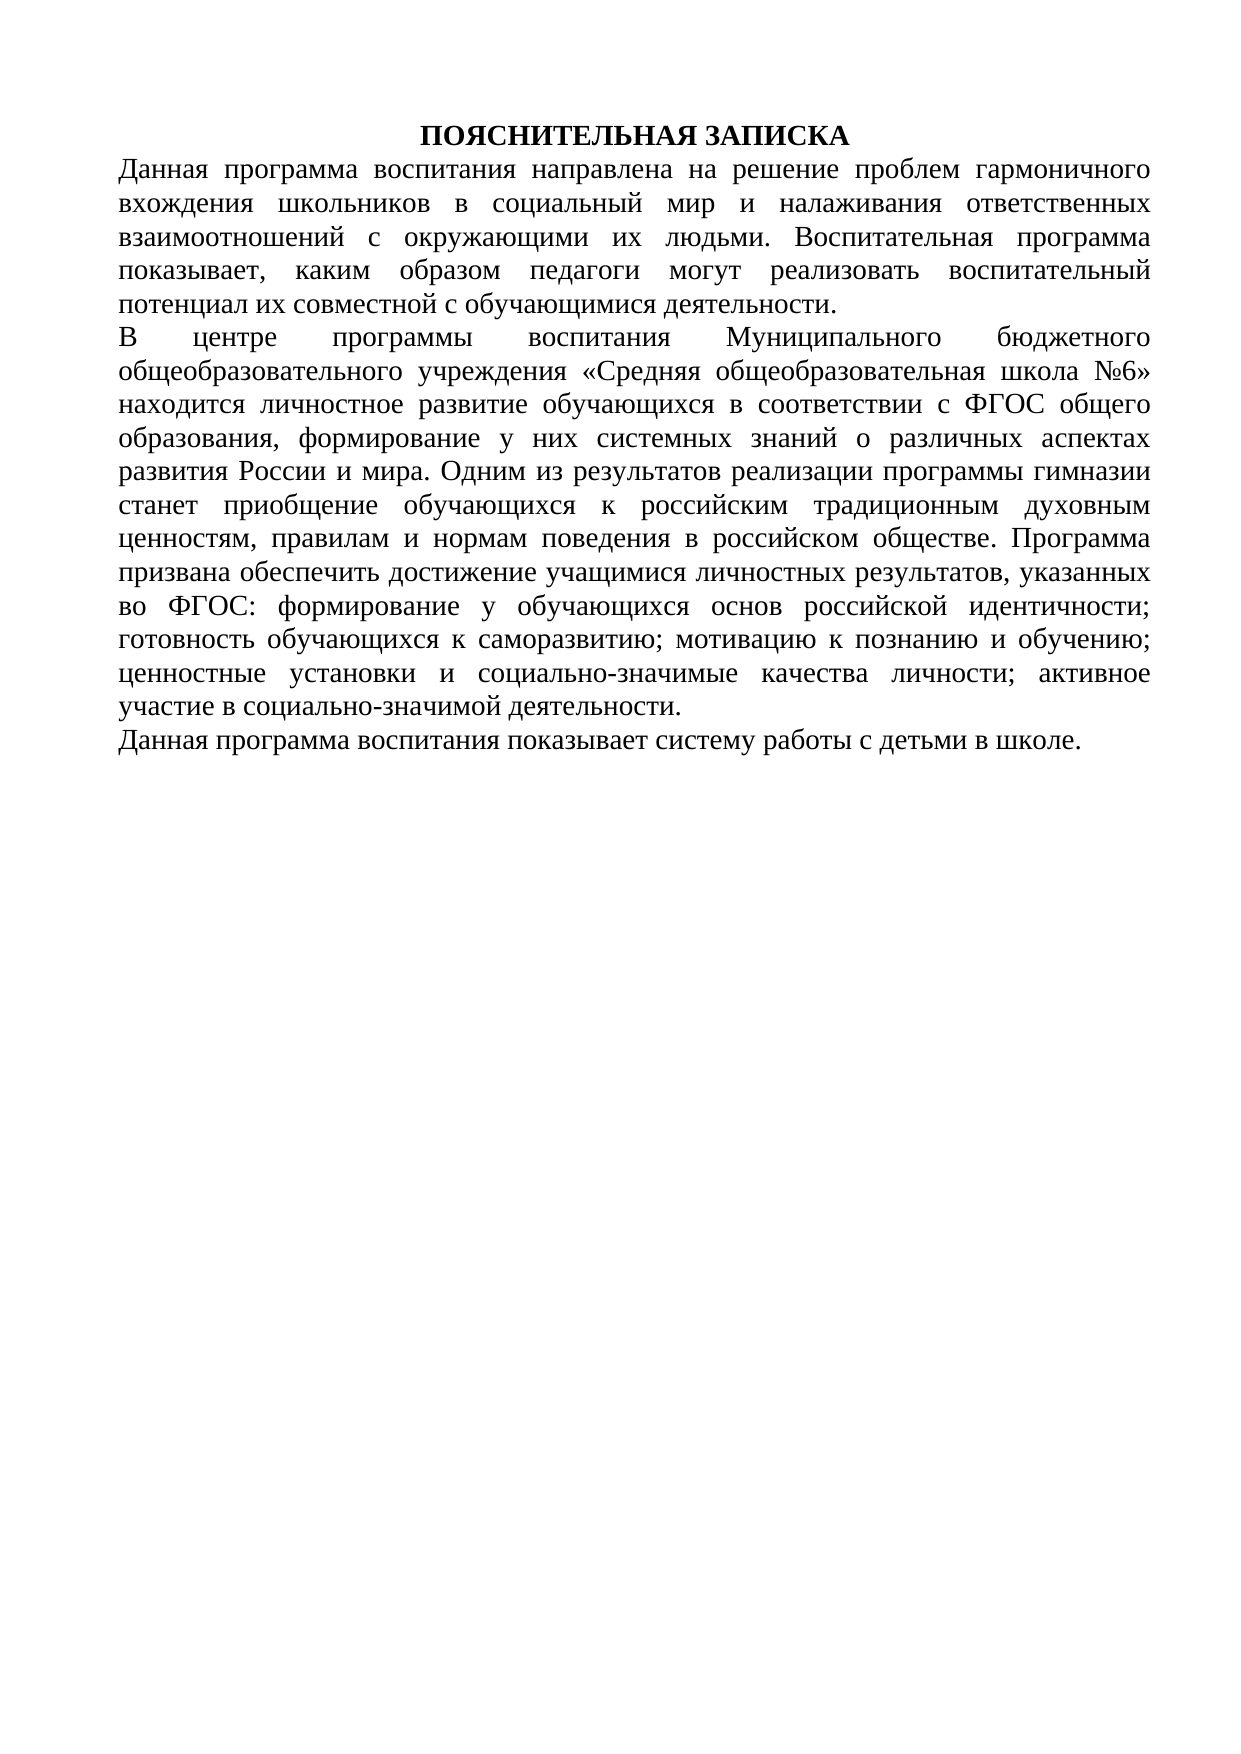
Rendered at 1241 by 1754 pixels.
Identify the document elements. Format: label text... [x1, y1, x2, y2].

text ПОЯСНИТЕЛЬНАЯ ЗАПИСКА [118, 118, 1152, 152]
text В центре программы воспитания Муниципального бюджетного общеобразовательного учреждения «Средняя общеобразовательная школа №6» находится личностное развитие обучающихся в соответствии с ФГОС общего образования, формирование у них системных знаний о различных аспектах развития России и мира. Одним из результатов реализации программы гимназии станет приобщение обучающихся к российским традиционным духовным ценностям, правилам и нормам поведения в российском обществе. Программа призвана обеспечить достижение учащимися личностных результатов, указанных во ФГОС: формирование у обучающихся основ российской идентичности; готовность обучающихся к саморазвитию; мотивацию к познанию и обучению; ценностные установки и социально-значимые качества личности; активное участие в социально-значимой деятельности. [118, 319, 1152, 722]
text Данная программа воспитания направлена на решение проблем гармоничного вхождения школьников в социальный мир и налаживания ответственных взаимоотношений с окружающими их людьми. Воспитательная программа показывает, каким образом педагоги могут реализовать воспитательный потенциал их совместной с обучающимися деятельности. [118, 152, 1152, 319]
text Данная программа воспитания показывает систему работы с детьми в школе. [118, 722, 1152, 755]
